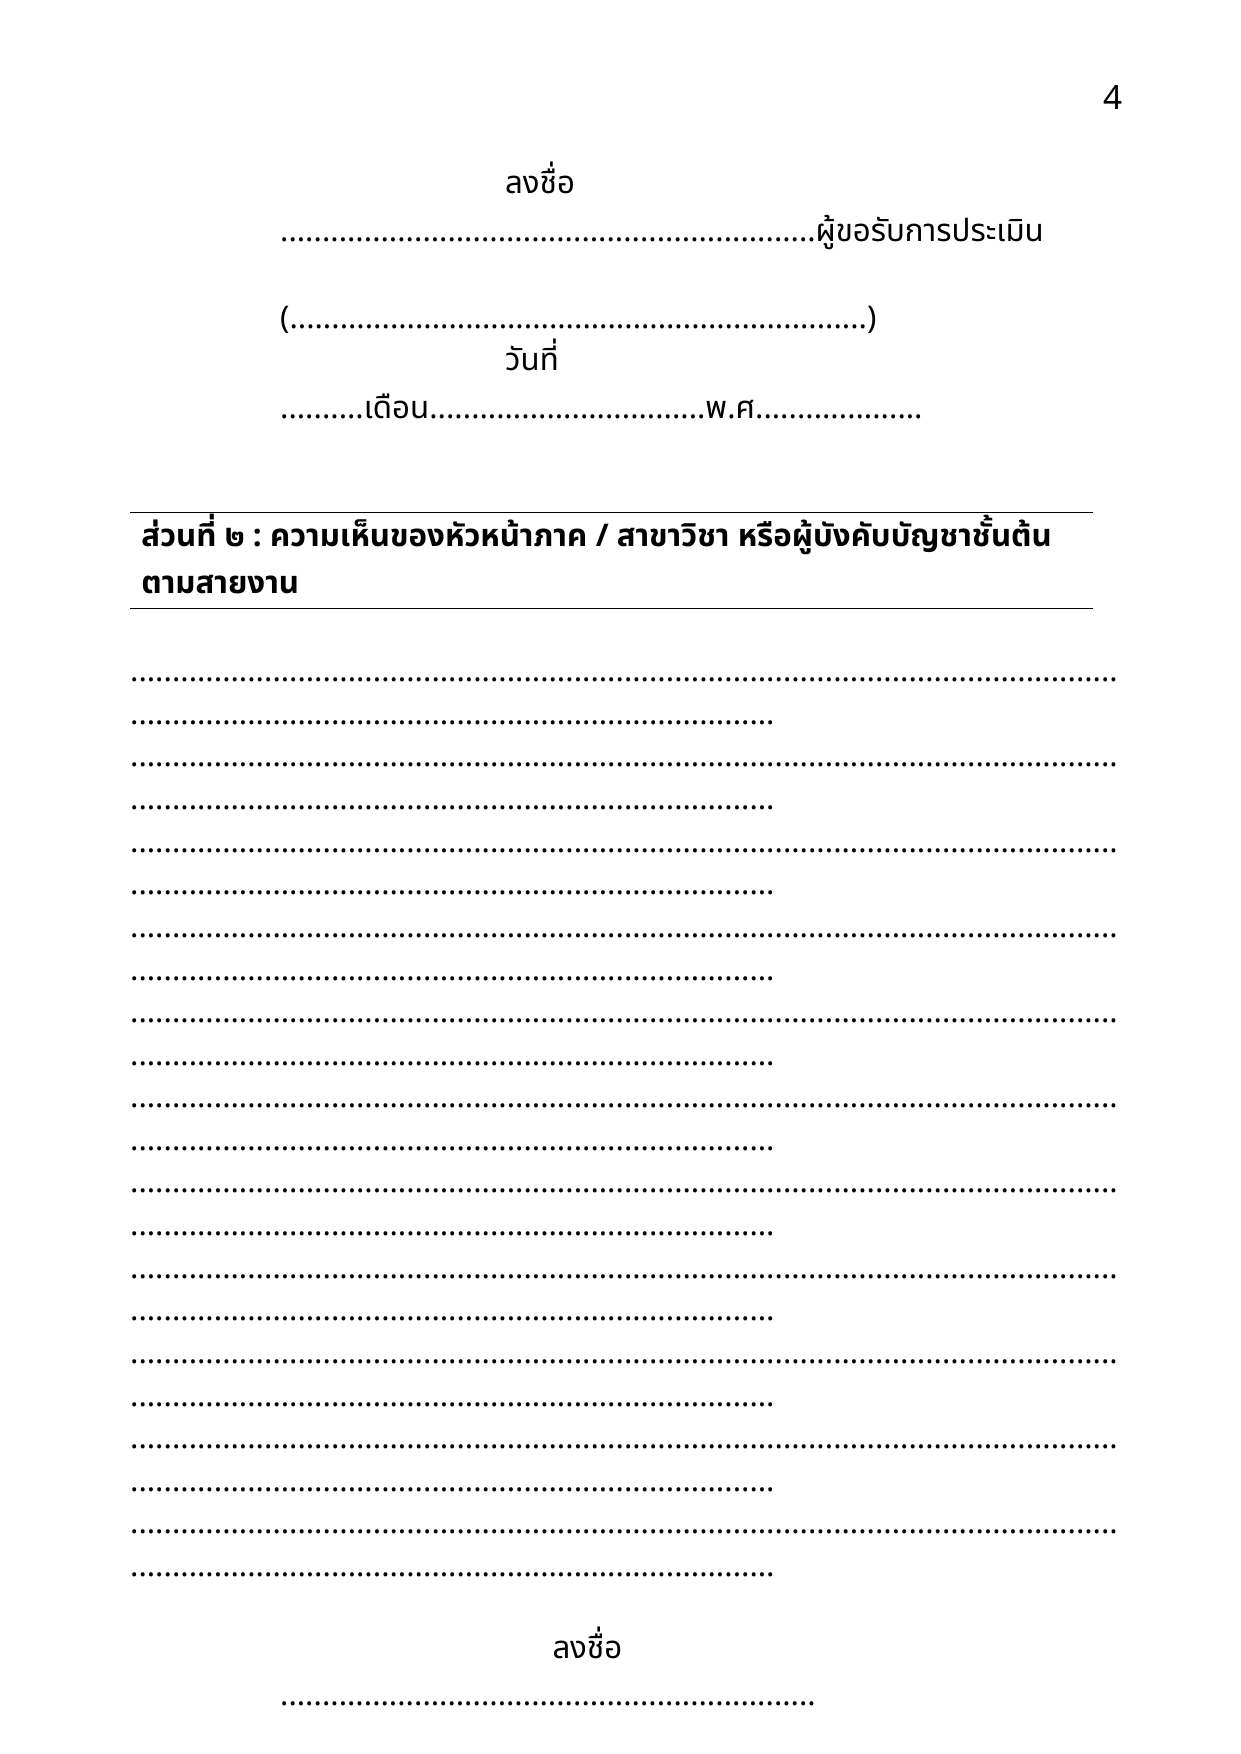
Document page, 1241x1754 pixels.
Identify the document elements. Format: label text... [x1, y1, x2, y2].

table_header ส่วนที่ ๒ : ความเห็นของหัวหน้าภาค / สาขาวิชา หรือผู้บังคับบัญชาชั้นต้นตามสายงาน [130, 513, 1093, 607]
title ................................................................................................................................................................................................... [130, 904, 1122, 989]
title ................................................................................................................................................................................................... [130, 819, 1122, 904]
title ................................................................................................................................................................................................... [130, 1330, 1122, 1415]
title ................................................................................................................................................................................................... [130, 648, 1122, 733]
title ................................................................................................................................................................................................... [130, 1245, 1122, 1330]
text ลงชื่อ ................................................................ [280, 1625, 1122, 1715]
title ................................................................................................................................................................................................... [130, 1500, 1122, 1586]
title ................................................................................................................................................................................................... [130, 989, 1122, 1074]
text ลงชื่อ ................................................................ผู้ขอรับการประเมิน [280, 161, 1122, 255]
title ................................................................................................................................................................................................... [130, 1415, 1122, 1500]
text (.....................................................................) [280, 255, 1122, 338]
title ................................................................................................................................................................................................... [130, 1159, 1122, 1245]
text วันที่ ..........เดือน.................................พ.ศ.................... [280, 338, 1122, 432]
title ................................................................................................................................................................................................... [130, 1074, 1122, 1159]
title ................................................................................................................................................................................................... [130, 733, 1122, 819]
